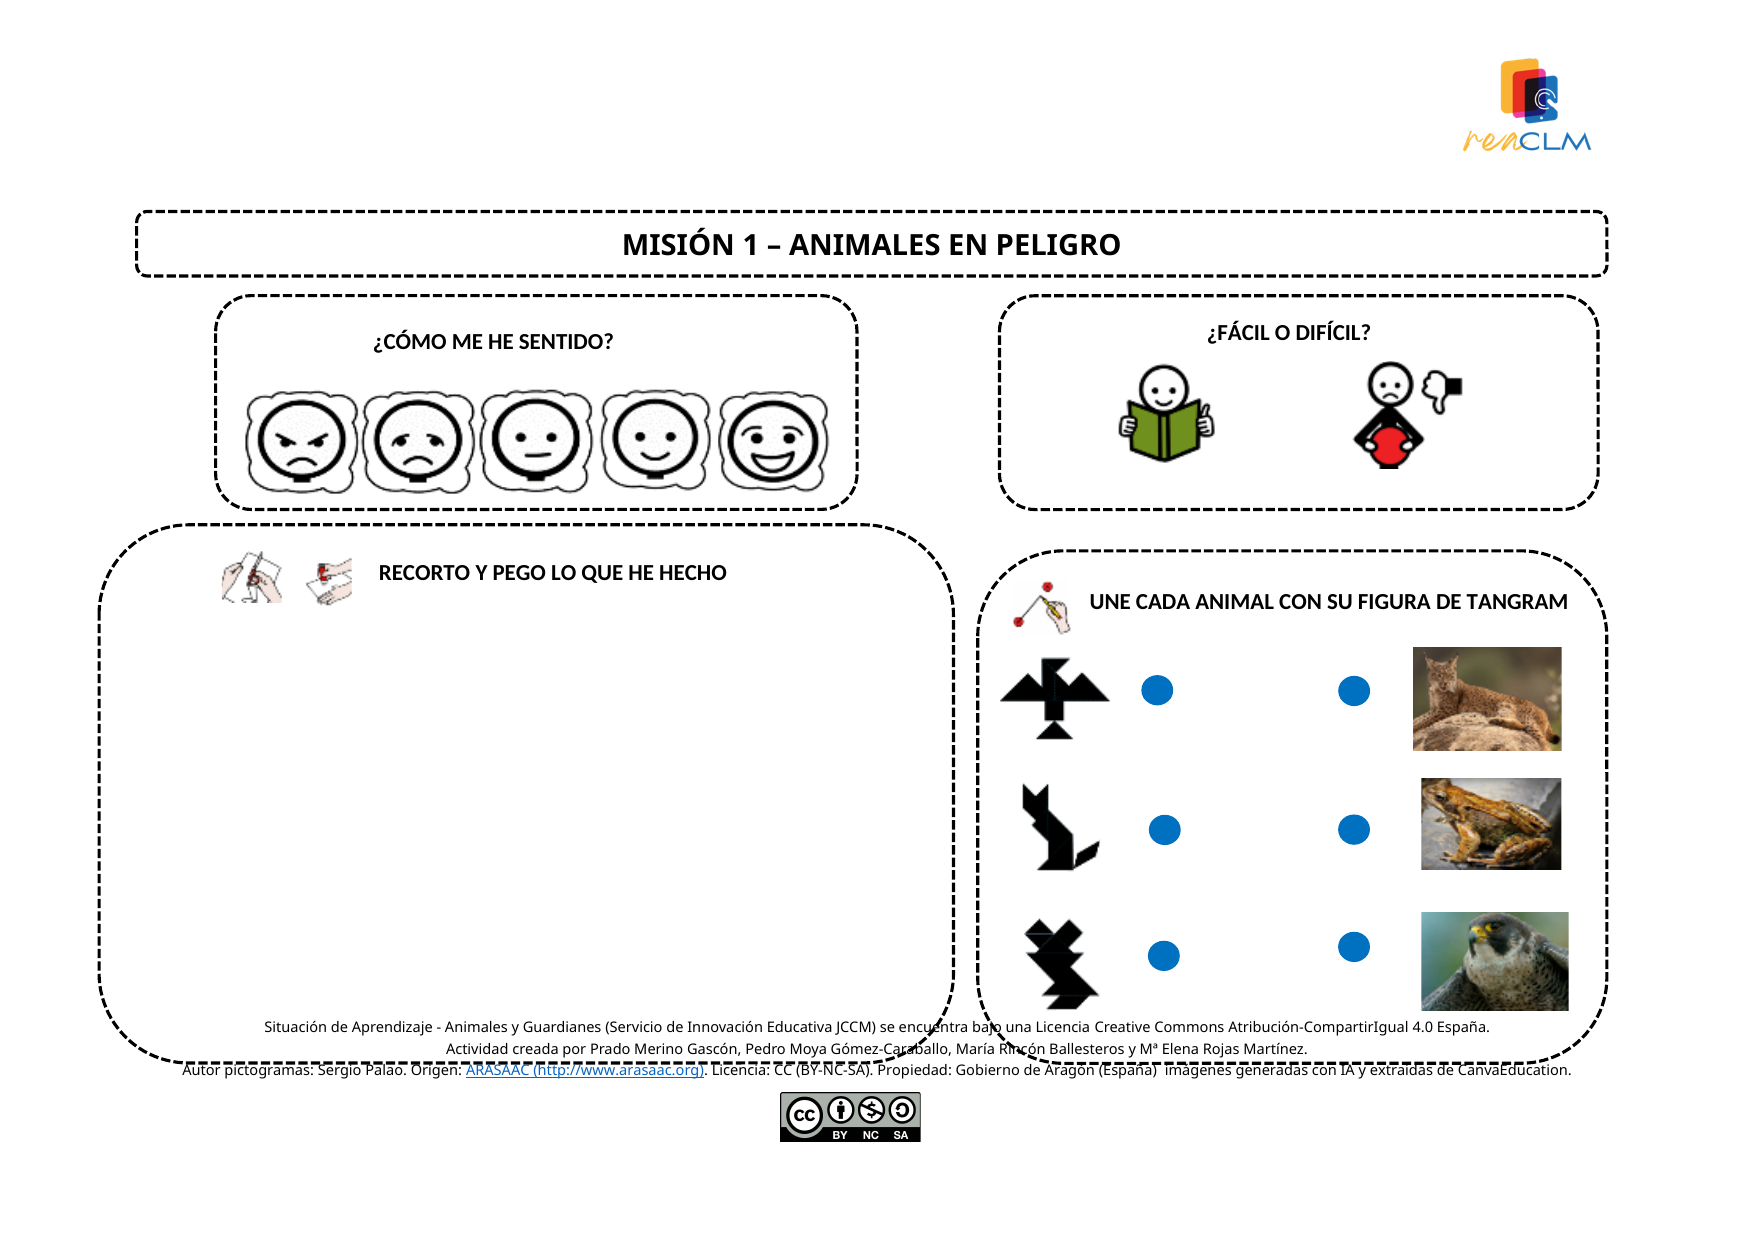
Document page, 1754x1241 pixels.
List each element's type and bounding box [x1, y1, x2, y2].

picture [1347, 361, 1464, 469]
picture [305, 555, 352, 607]
picture [1020, 780, 1100, 872]
picture [1421, 912, 1569, 1011]
picture [1421, 778, 1562, 870]
picture [1413, 647, 1562, 751]
picture [1012, 579, 1070, 637]
picture [780, 1092, 921, 1142]
picture [1116, 361, 1218, 466]
picture [1447, 35, 1607, 155]
picture [221, 550, 282, 603]
picture [238, 387, 834, 497]
picture [999, 654, 1111, 741]
picture [1023, 917, 1101, 1011]
